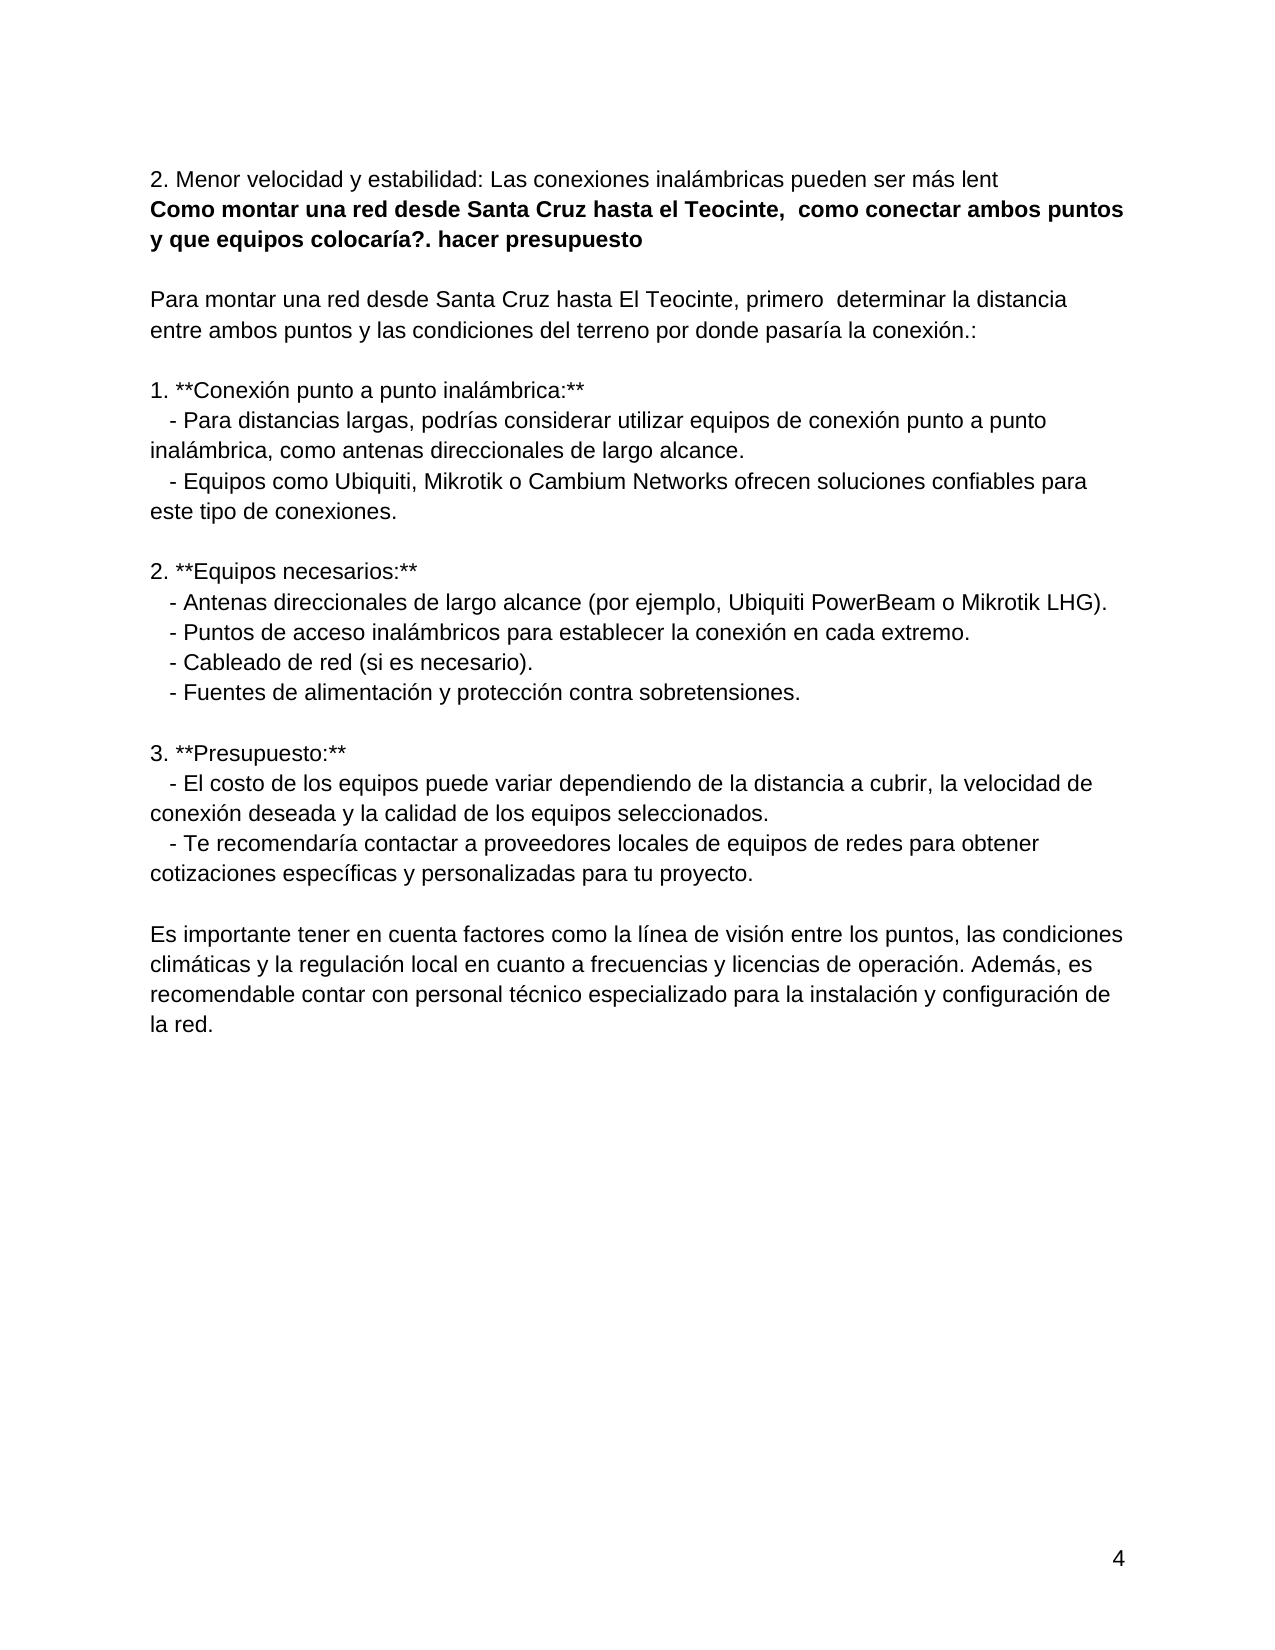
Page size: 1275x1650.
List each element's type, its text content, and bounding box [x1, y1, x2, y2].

text - Cableado de red (si es necesario). [150, 649, 1125, 675]
text - Antenas direccionales de largo alcance (por ejemplo, Ubiquiti PowerBeam o Mikrotik LHG). [150, 588, 1125, 615]
text Para montar una red desde Santa Cruz hasta El Teocinte, primero determinar la distancia entre ambos puntos y las condiciones del terreno por donde pasaría la conexión.: [150, 286, 1125, 343]
text - Para distancias largas, podrías considerar utilizar equipos de conexión punto a punto inalámbrica, como antenas direccionales de largo alcance. [150, 407, 1125, 464]
text 2. **Equipos necesarios:** [150, 558, 1125, 585]
text - Te recomendaría contactar a proveedores locales de equipos de redes para obtener cotizaciones específicas y personalizadas para tu proyecto. [150, 830, 1125, 887]
text Como montar una red desde Santa Cruz hasta el Teocinte, como conectar ambos puntos y que equipos colocaría?. hacer presupuesto [150, 196, 1125, 252]
text 3. **Presupuesto:** [150, 739, 1125, 766]
text - Equipos como Ubiquiti, Mikrotik o Cambium Networks ofrecen soluciones confiables para este tipo de conexiones. [150, 468, 1125, 524]
text - Fuentes de alimentación y protección contra sobretensiones. [150, 679, 1125, 706]
text 2. Menor velocidad y estabilidad: Las conexiones inalámbricas pueden ser más lent [150, 166, 1125, 192]
text 1. **Conexión punto a punto inalámbrica:** [150, 377, 1125, 403]
text - Puntos de acceso inalámbricos para establecer la conexión en cada extremo. [150, 619, 1125, 645]
text Es importante tener en cuenta factores como la línea de visión entre los puntos, las condiciones climáticas y la regulación local en cuanto a frecuencias y licencias de operación. Además, es recomendable contar con personal técnico especializado para la instalación y configuración de la red. [150, 921, 1125, 1038]
text - El costo de los equipos puede variar dependiendo de la distancia a cubrir, la velocidad de conexión deseada y la calidad de los equipos seleccionados. [150, 770, 1125, 826]
